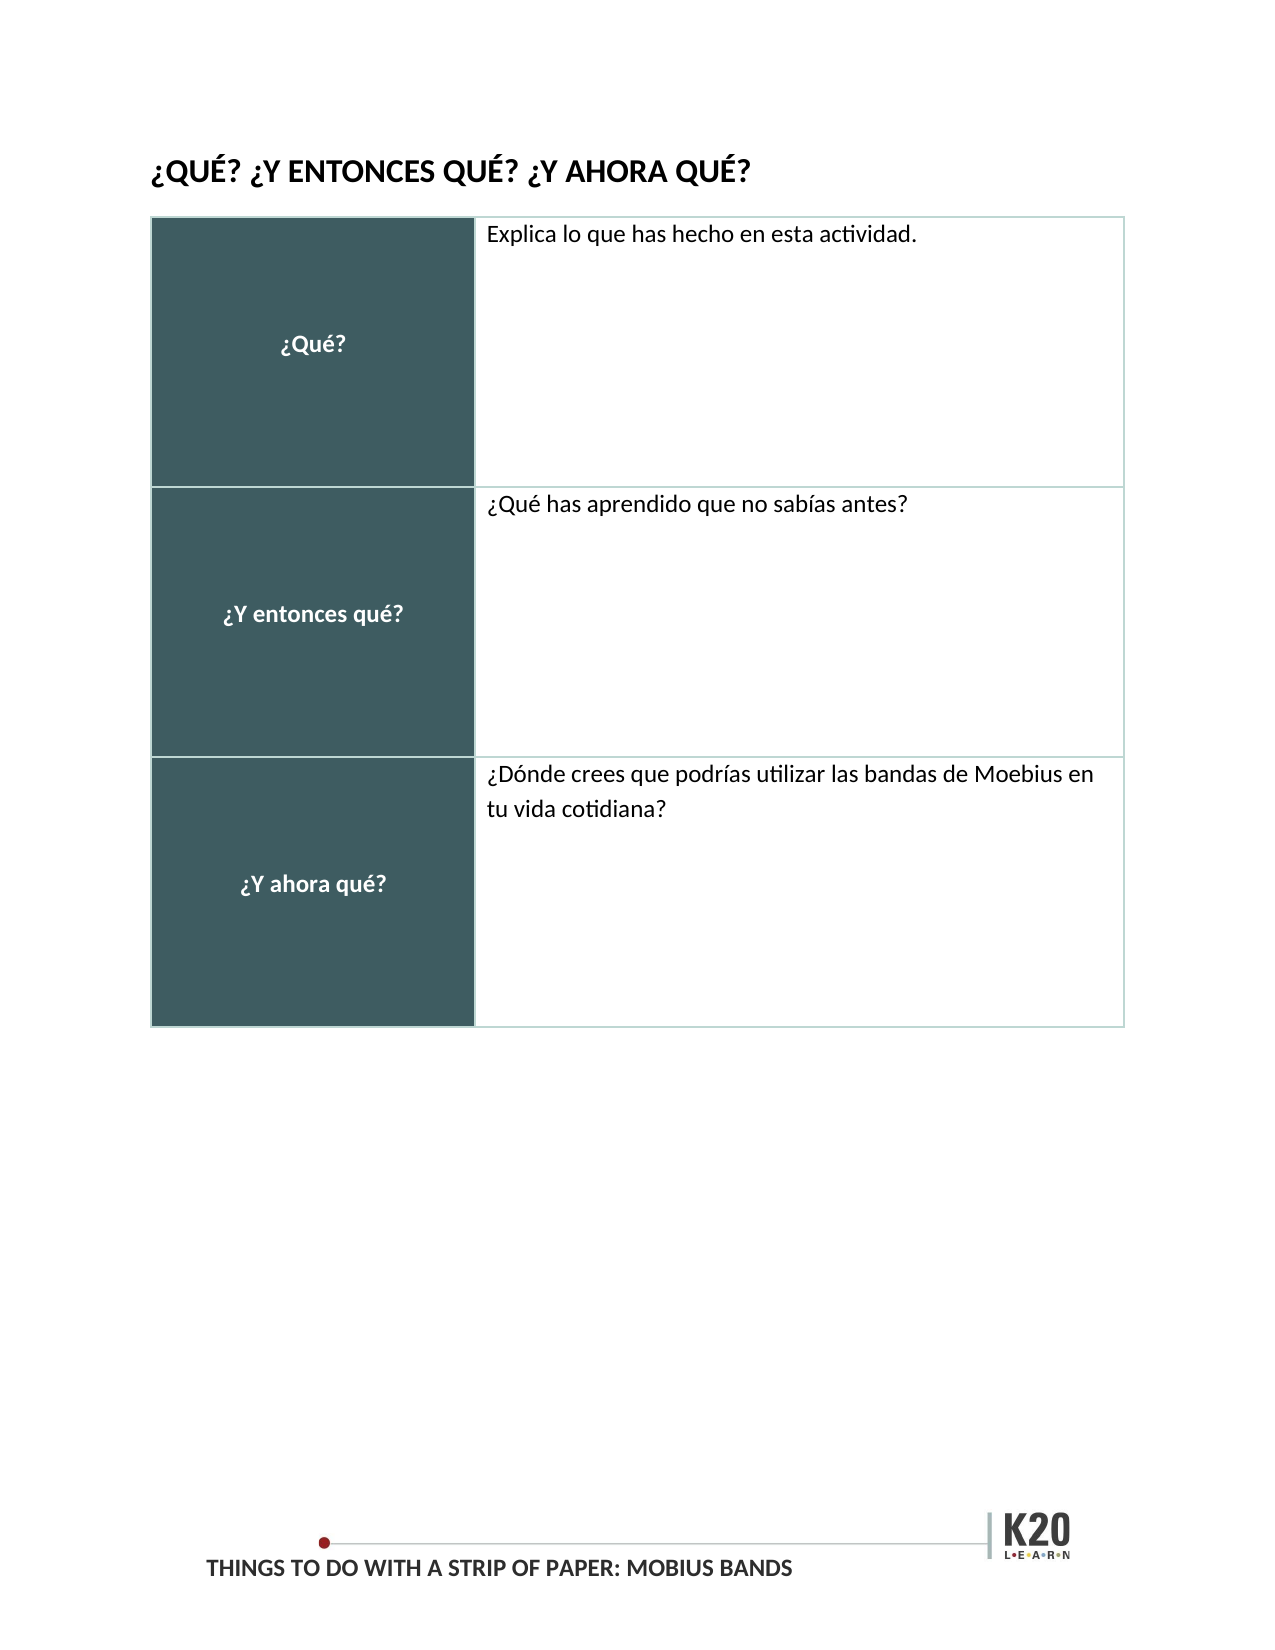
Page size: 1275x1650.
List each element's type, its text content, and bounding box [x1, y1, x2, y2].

table_header Explica lo que has hecho en esta actividad. [476, 218, 1123, 486]
title ¿Qué? ¿Y entonces qué? ¿Y ahora qué? [150, 150, 1125, 191]
table_header ¿Qué? [152, 218, 474, 486]
table_cell ¿Y ahora qué? [152, 758, 474, 1026]
picture [318, 1509, 1070, 1562]
table_cell ¿Dónde crees que podrías utilizar las bandas de Moebius en tu vida cotidiana? [476, 758, 1123, 1026]
table_cell ¿Y entonces qué? [152, 488, 474, 756]
table_cell ¿Qué has aprendido que no sabías antes? [476, 488, 1123, 756]
